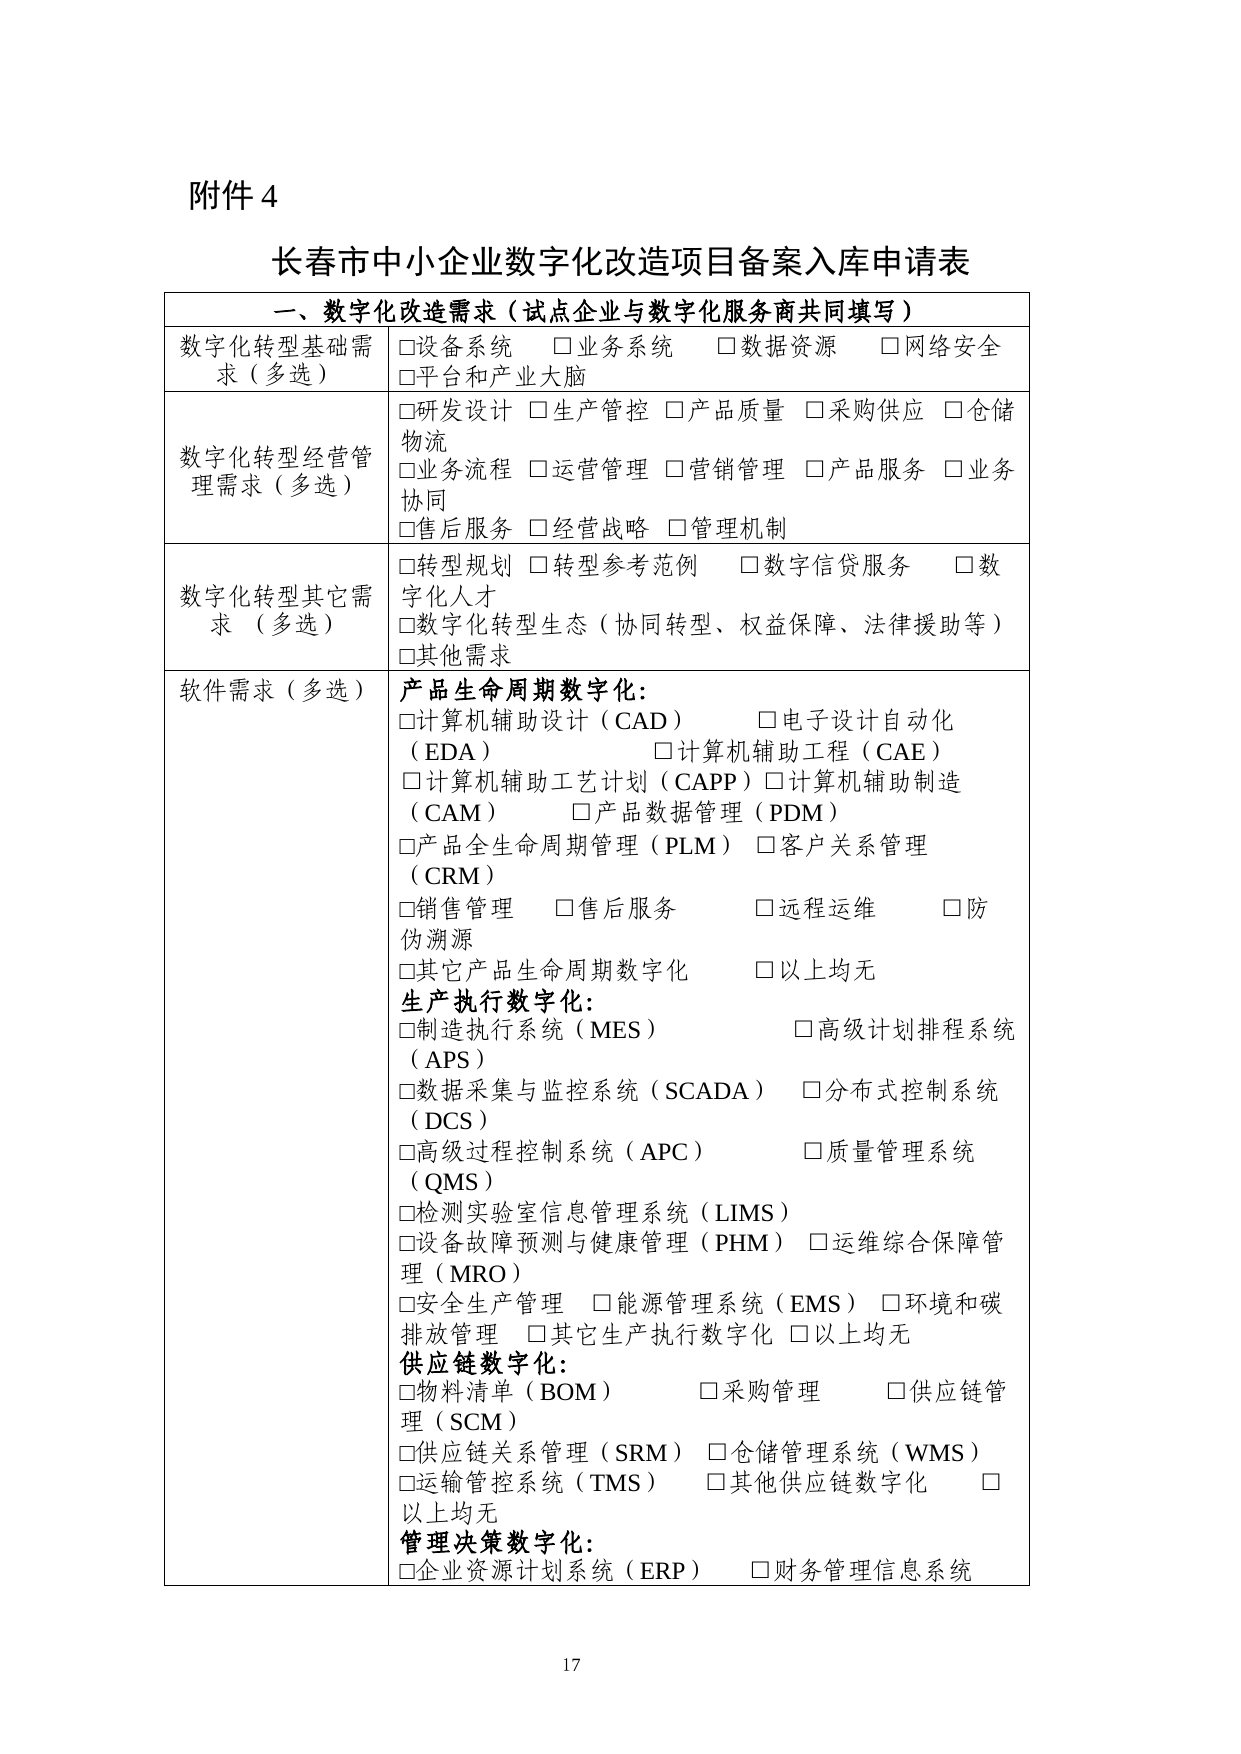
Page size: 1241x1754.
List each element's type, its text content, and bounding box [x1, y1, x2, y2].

table_cell 数字化转型经营管理需求（多选） [165, 392, 388, 543]
text 附件4 [187, 162, 1053, 227]
table_cell □转型规划 □转型参考范例 □数字信贷服务 □数字化人才 □数字化转型生态（协同转型、权益保障、法律援助等） □其他需求 [389, 544, 1029, 670]
table_cell 软件需求（多选） [165, 671, 388, 1585]
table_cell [389, 671, 1029, 1585]
table_cell □设备系统 □业务系统 □数据资源 □网络安全 □平台和产业大脑 [389, 327, 1029, 391]
table_cell 数字化转型其它需求 （多选） [165, 544, 388, 670]
table_cell 数字化转型基础需求（多选） [165, 327, 388, 391]
table_header 一、数字化改造需求（试点企业与数字化服务商共同填写） [165, 293, 1029, 326]
table_cell □研发设计 □生产管控 □产品质量 □采购供应 □仓储物流 □业务流程 □运营管理 □营销管理 □产品服务 □业务协同 □售后服务 □经营战略 □管理机制 [389, 392, 1029, 543]
text 长春市中小企业数字化改造项目备案入库申请表 [187, 227, 1053, 292]
